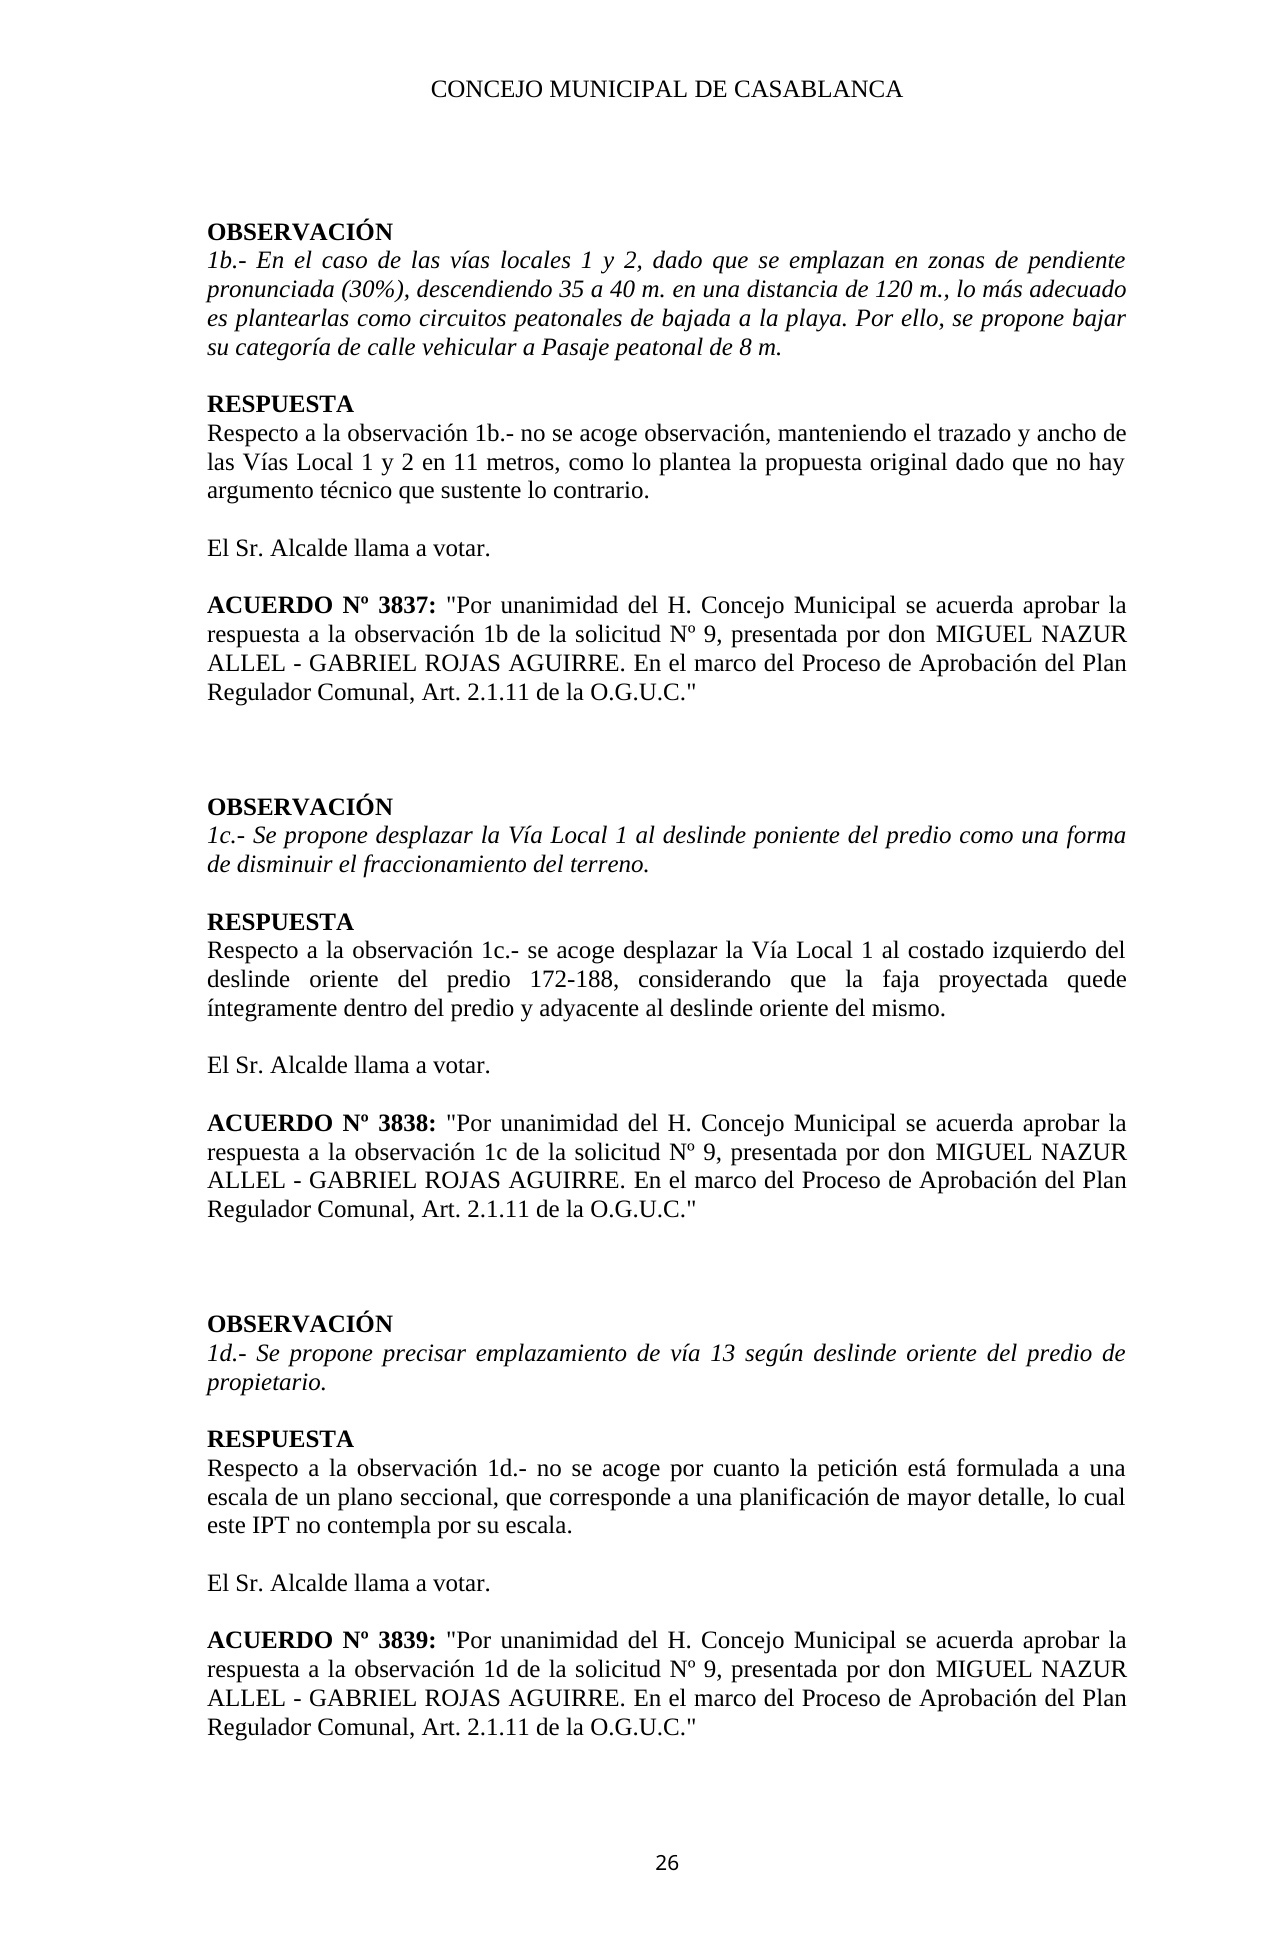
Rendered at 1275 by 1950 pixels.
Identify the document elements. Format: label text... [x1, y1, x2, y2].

text 1c.- Se propone desplazar la Vía Local 1 al deslinde poniente del predio como una forma de disminuir el fraccionamiento del terreno. [207, 820, 1127, 878]
text ACUERDO Nº 3838: "Por unanimidad del H. Concejo Municipal se acuerda aprobar la respuesta a la observación 1c de la solicitud Nº 9, presentada por don MIGUEL NAZUR ALLEL - GABRIEL ROJAS AGUIRRE. En el marco del Proceso de Aprobación del Plan Regulador Comunal, Art. 2.1.11 de la O.G.U.C." [207, 1108, 1127, 1223]
text OBSERVACIÓN [207, 792, 1127, 820]
text RESPUESTA [207, 907, 1127, 935]
text 1d.- Se propone precisar emplazamiento de vía 13 según deslinde oriente del predio de propietario. [207, 1338, 1127, 1395]
text Respecto a la observación 1b.- no se acoge observación, manteniendo el trazado y ancho de las Vías Local 1 y 2 en 11 metros, como lo plantea la propuesta original dado que no hay argumento técnico que sustente lo contrario. [207, 418, 1127, 504]
text ACUERDO Nº 3839: "Por unanimidad del H. Concejo Municipal se acuerda aprobar la respuesta a la observación 1d de la solicitud Nº 9, presentada por don MIGUEL NAZUR ALLEL - GABRIEL ROJAS AGUIRRE. En el marco del Proceso de Aprobación del Plan Regulador Comunal, Art. 2.1.11 de la O.G.U.C." [207, 1625, 1127, 1740]
text Respecto a la observación 1d.- no se acoge por cuanto la petición está formulada a una escala de un plano seccional, que corresponde a una planificación de mayor detalle, lo cual este IPT no contempla por su escala. [207, 1453, 1127, 1539]
text El Sr. Alcalde llama a votar. [207, 1568, 1127, 1597]
text ACUERDO Nº 3837: "Por unanimidad del H. Concejo Municipal se acuerda aprobar la respuesta a la observación 1b de la solicitud Nº 9, presentada por don MIGUEL NAZUR ALLEL - GABRIEL ROJAS AGUIRRE. En el marco del Proceso de Aprobación del Plan Regulador Comunal, Art. 2.1.11 de la O.G.U.C." [207, 590, 1127, 705]
text El Sr. Alcalde llama a votar. [207, 533, 1127, 562]
text RESPUESTA [207, 389, 1127, 418]
text OBSERVACIÓN [207, 1309, 1127, 1338]
text Respecto a la observación 1c.- se acoge desplazar la Vía Local 1 al costado izquierdo del deslinde oriente del predio 172-188, considerando que la faja proyectada quede íntegramente dentro del predio y adyacente al deslinde oriente del mismo. [207, 935, 1127, 1022]
text 1b.- En el caso de las vías locales 1 y 2, dado que se emplazan en zonas de pendiente pronunciada (30%), descendiendo 35 a 40 m. en una distancia de 120 m., lo más adecuado es plantearlas como circuitos peatonales de bajada a la playa. Por ello, se propone bajar su categoría de calle vehicular a Pasaje peatonal de 8 m. [207, 245, 1127, 360]
text OBSERVACIÓN [207, 217, 1127, 245]
text El Sr. Alcalde llama a votar. [207, 1050, 1127, 1079]
text RESPUESTA [207, 1424, 1127, 1453]
